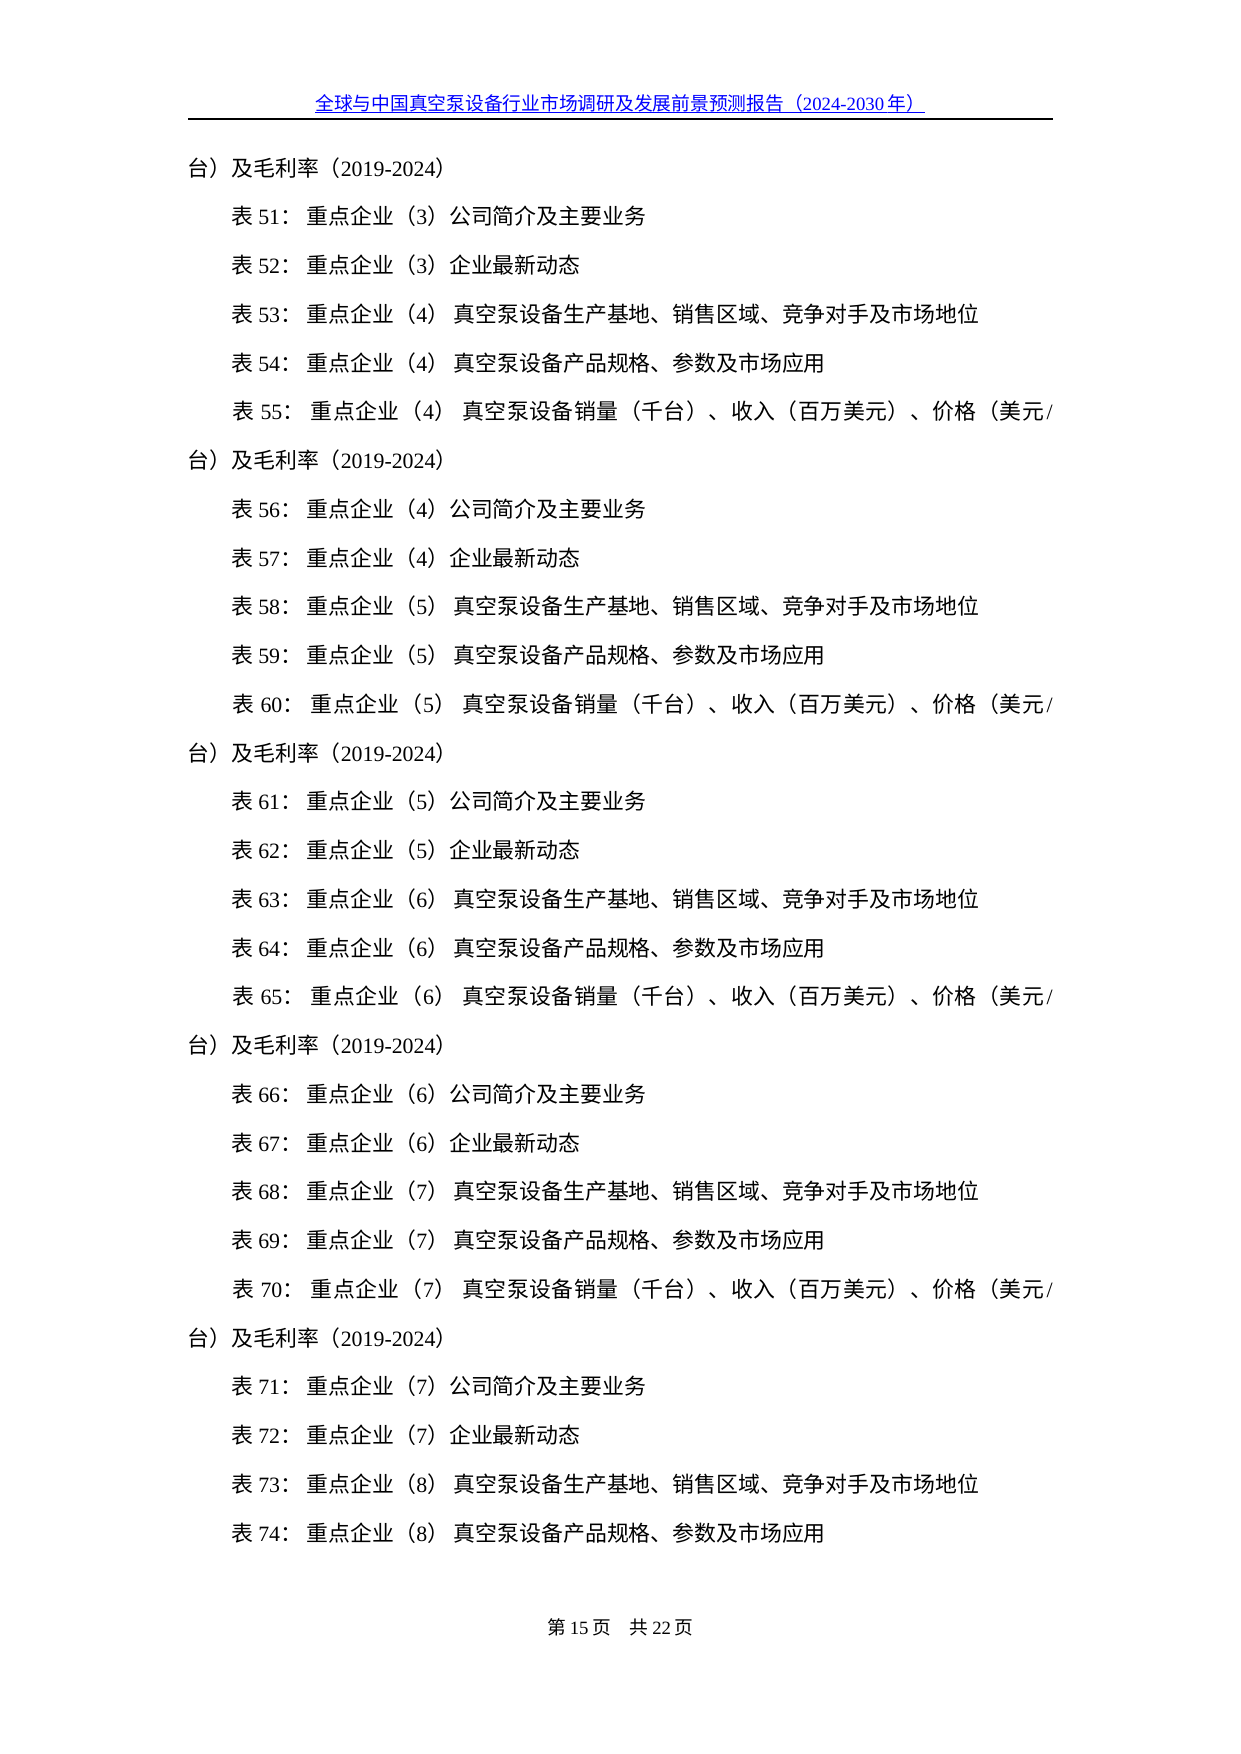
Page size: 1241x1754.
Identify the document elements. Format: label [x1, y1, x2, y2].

text [187, 150, 1053, 1548]
